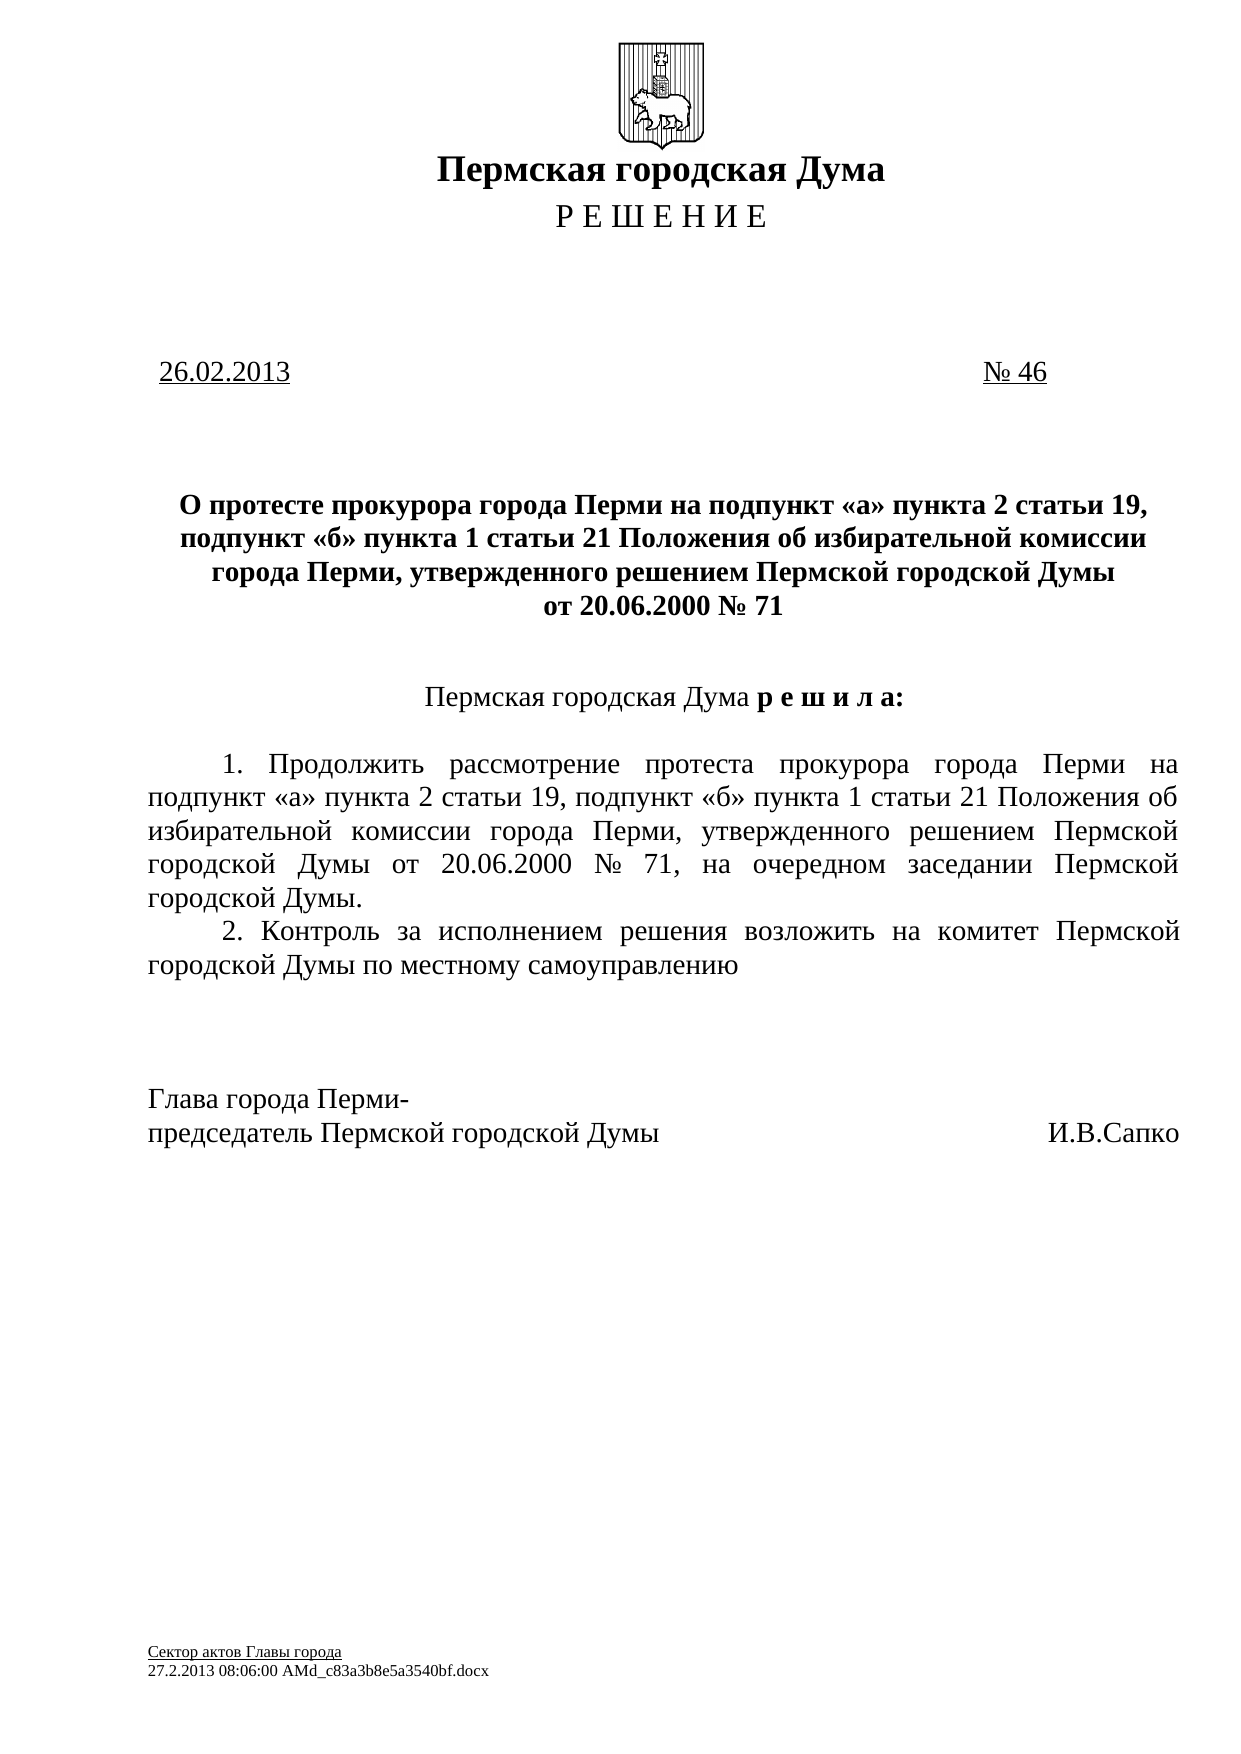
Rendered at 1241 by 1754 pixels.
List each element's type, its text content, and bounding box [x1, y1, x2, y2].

text от 20.06.2000 № 71 [148, 588, 1179, 621]
text О протесте прокурора города Перми на подпункт «а» пункта 2 статьи 19, подпункт «б» пункта 1 статьи 21 Положения об избирательной комиссии [148, 487, 1179, 554]
text председатель Пермской городской Думы И.В.Сапко [148, 1115, 1181, 1148]
text города Перми, утвержденного решением Пермской городской Думы [148, 554, 1179, 588]
text 2. Контроль за исполнением решения возложить на комитет Пермской городской Думы по местному самоуправлению [148, 913, 1181, 981]
text Пермская городская Дума р е ш и л а: [148, 679, 1181, 712]
subtitle Глава города Перми- [148, 1081, 1181, 1115]
text 1. Продолжить рассмотрение протеста прокурора города Перми на подпункт «а» пункта 2 статьи 19, подпункт «б» пункта 1 статьи 21 Положения об избирательной комиссии города Перми, утвержденного решением Пермской городской Думы от 20.06.2000 № 71, на очередном заседании Пермской городской Думы. [148, 746, 1179, 913]
